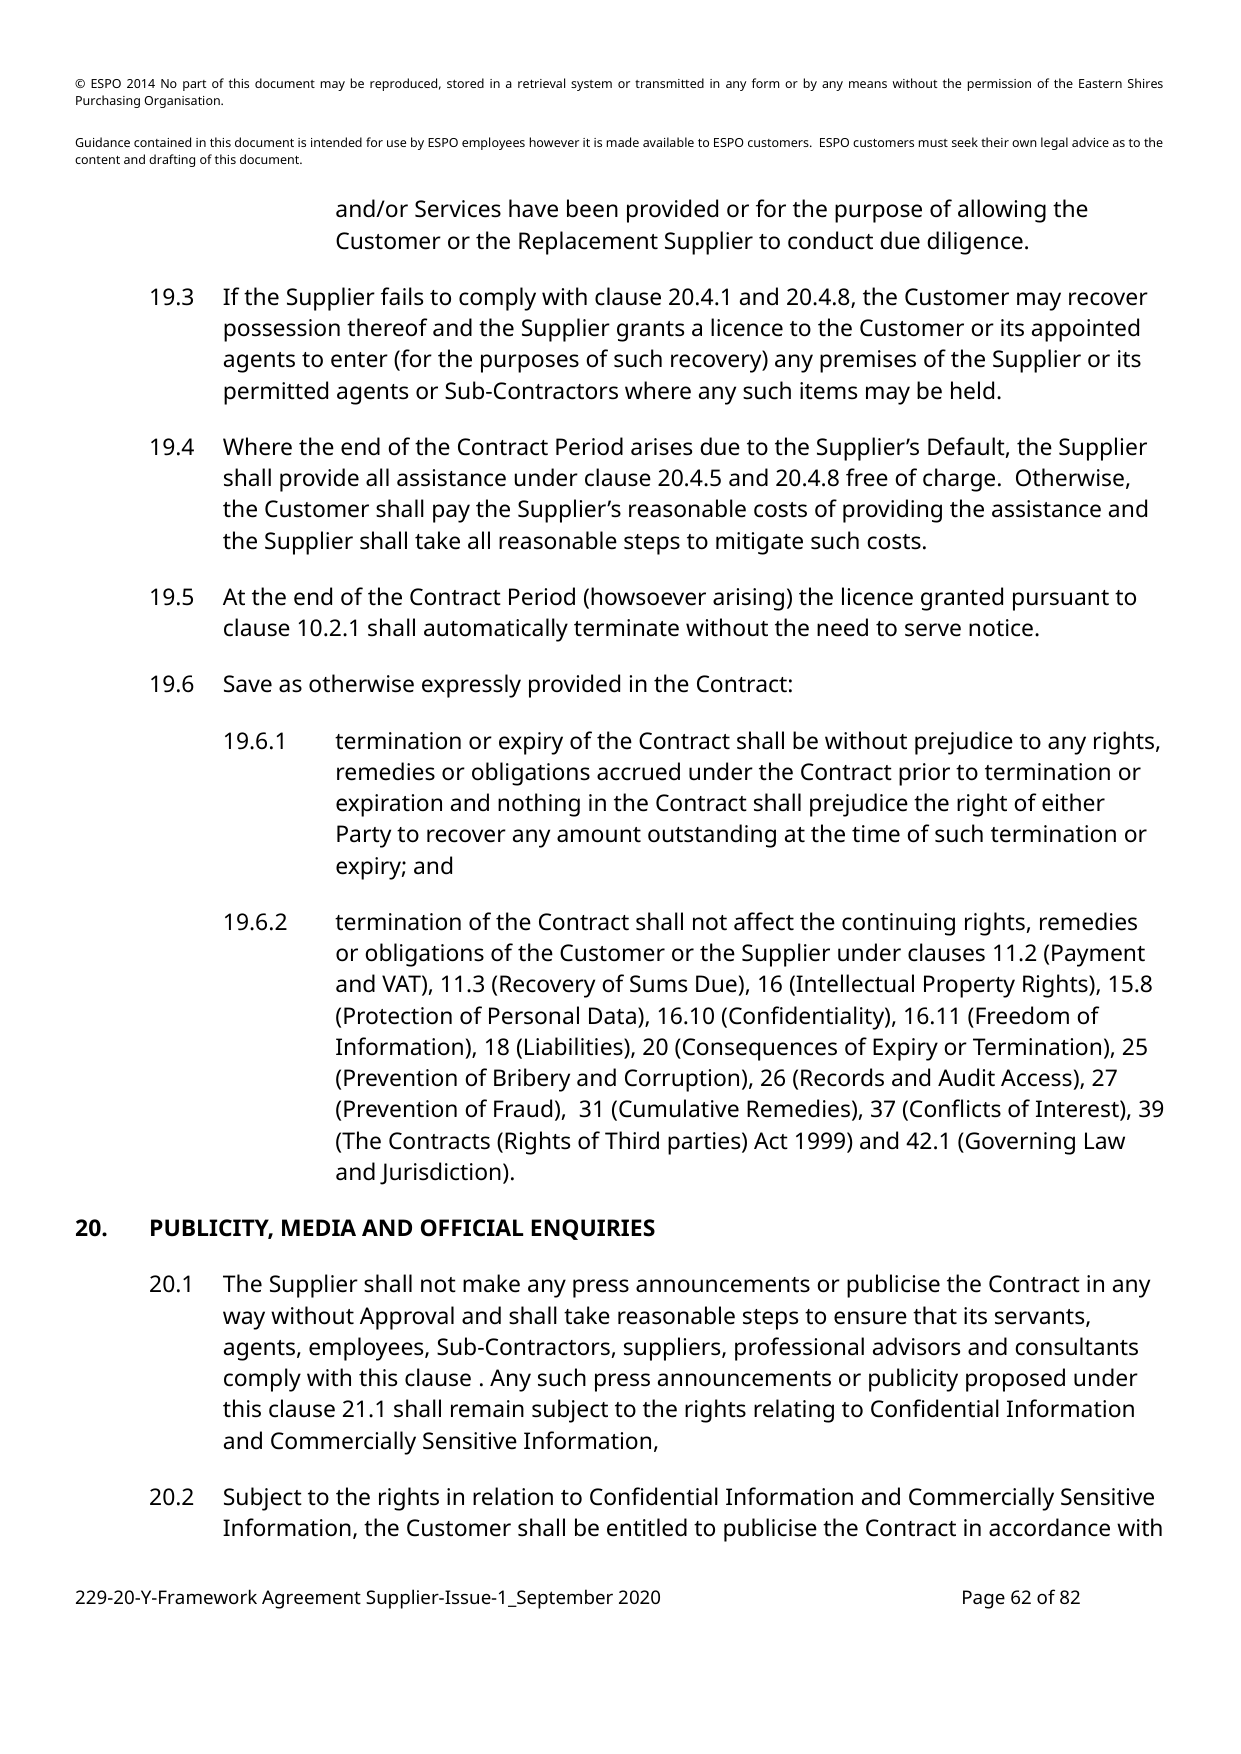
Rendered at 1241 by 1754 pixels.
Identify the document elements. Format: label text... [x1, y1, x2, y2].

subtitle termination or expiry of the Contract shall be without prejudice to any rights, remedies or obligations accrued under the Contract prior to termination or expiration and nothing in the Contract shall prejudice the right of either Party to recover any amount outstanding at the time of such termination or expiry; and [223, 724, 1165, 881]
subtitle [149, 1481, 1165, 1543]
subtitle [223, 193, 1165, 256]
subtitle Save as otherwise expressly provided in the Contract: [149, 668, 1165, 699]
subtitle Where the end of the Contract Period arises due to the Supplier’s Default, the Supplier shall provide all assistance under clause 20.4.5 and 20.4.8 free of charge. Otherwise, the Customer shall pay the Supplier’s reasonable costs of providing the assistance and the Supplier shall take all reasonable steps to mitigate such costs. [149, 431, 1165, 556]
subtitle PUBLICITY, MEDIA AND OFFICIAL ENQUIRIES [75, 1212, 1165, 1243]
subtitle The Supplier shall not make any press announcements or publicise the Contract in any way without Approval and shall take reasonable steps to ensure that its servants, agents, employees, Sub-Contractors, suppliers, professional advisors and consultants comply with this clause . Any such press announcements or publicity proposed under this clause 21.1 shall remain subject to the rights relating to Confidential Information and Commercially Sensitive Information, [149, 1268, 1165, 1456]
subtitle If the Supplier fails to comply with clause 20.4.1 and 20.4.8, the Customer may recover possession thereof and the Supplier grants a licence to the Customer or its appointed agents to enter (for the purposes of such recovery) any premises of the Supplier or its permitted agents or Sub-Contractors where any such items may be held. [149, 281, 1165, 406]
subtitle At the end of the Contract Period (howsoever arising) the licence granted pursuant to clause 10.2.1 shall automatically terminate without the need to serve notice. [149, 581, 1165, 643]
subtitle termination of the Contract shall not affect the continuing rights, remedies or obligations of the Customer or the Supplier under clauses 11.2 (Payment and VAT), 11.3 (Recovery of Sums Due), 16 (Intellectual Property Rights), 15.8 (Protection of Personal Data), 16.10 (Confidentiality), 16.11 (Freedom of Information), 18 (Liabilities), 20 (Consequences of Expiry or Termination), 25 (Prevention of Bribery and Corruption), 26 (Records and Audit Access), 27 (Prevention of Fraud), 31 (Cumulative Remedies), 37 (Conflicts of Interest), 39 (The Contracts (Rights of Third parties) Act 1999) and 42.1 (Governing Law and Jurisdiction). [223, 906, 1165, 1187]
